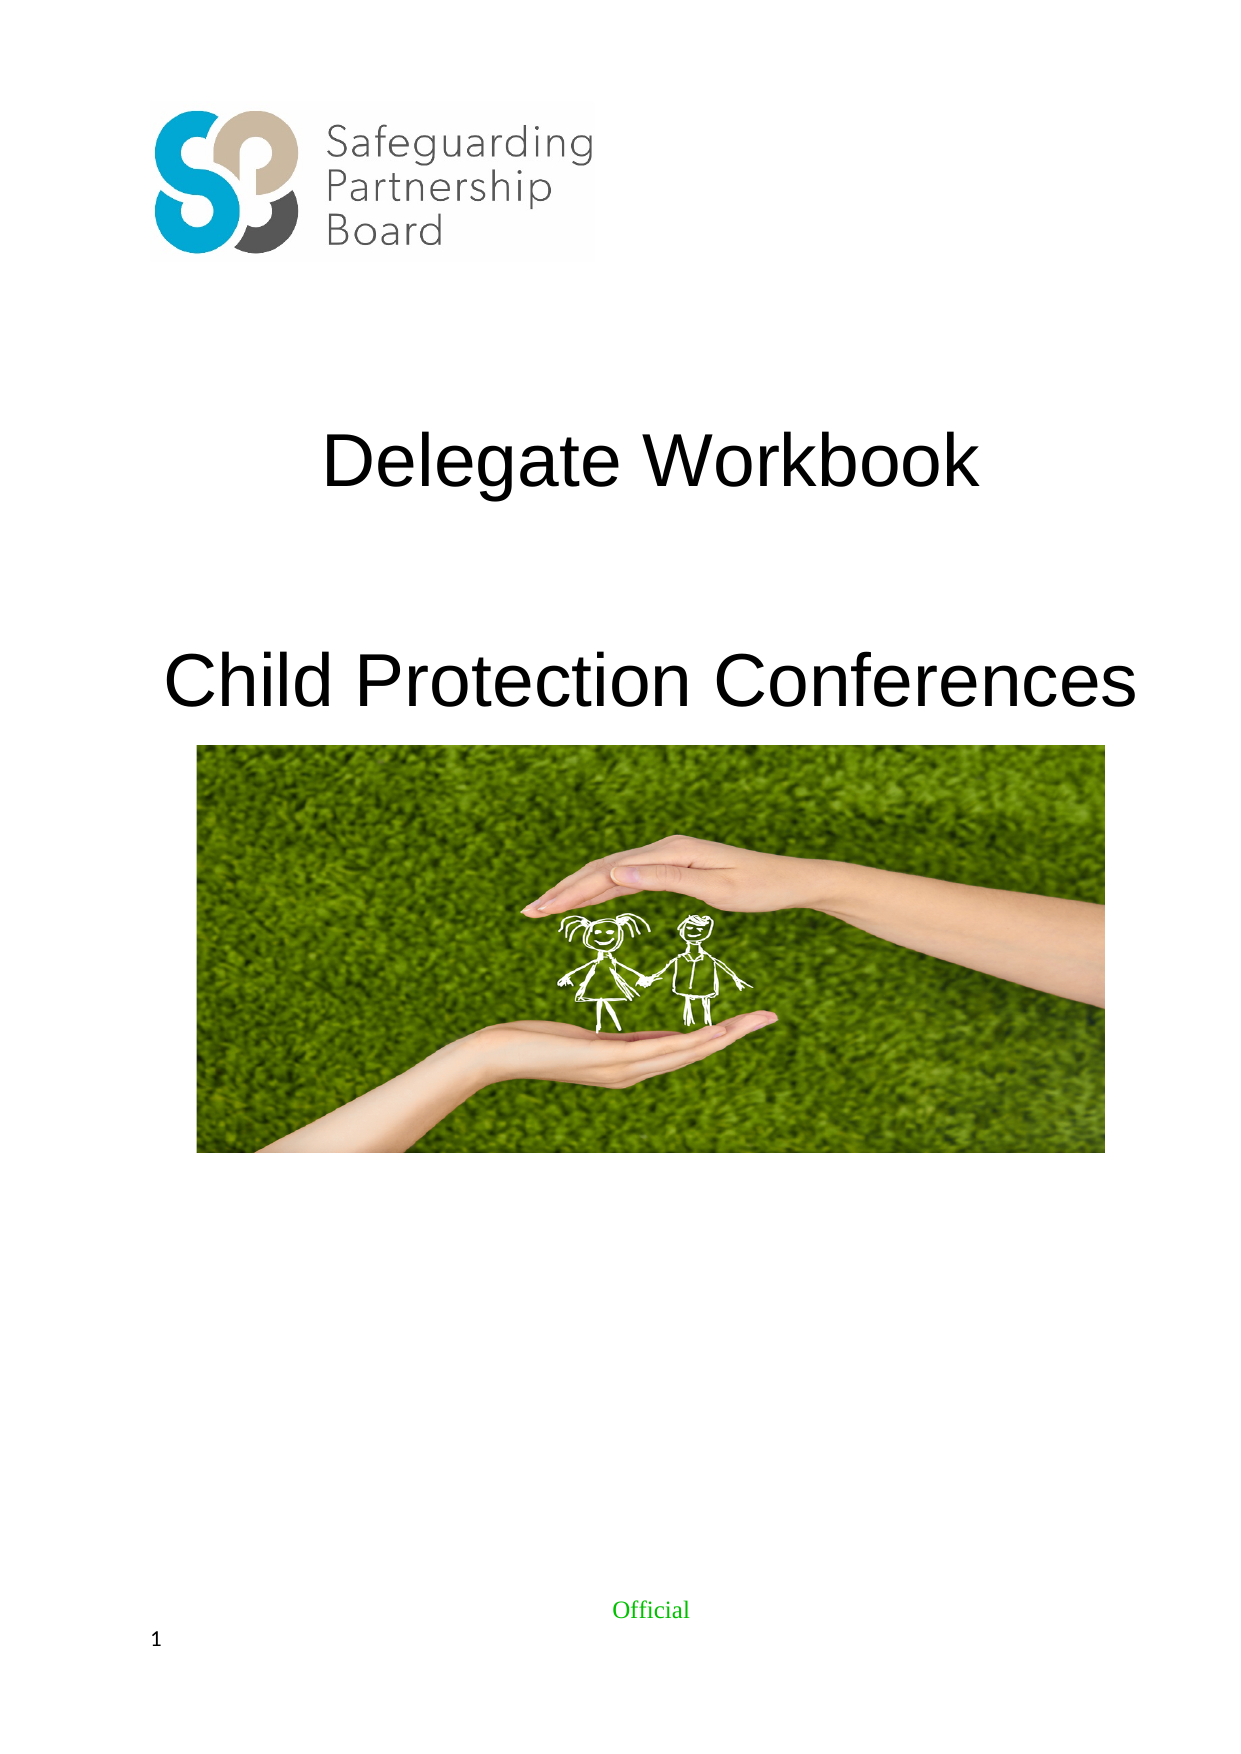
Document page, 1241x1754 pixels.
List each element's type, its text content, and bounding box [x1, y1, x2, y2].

text Child Protection Conferences [150, 636, 1152, 722]
text Delegate Workbook [150, 416, 1152, 502]
picture [150, 101, 596, 262]
picture [196, 745, 1105, 1153]
